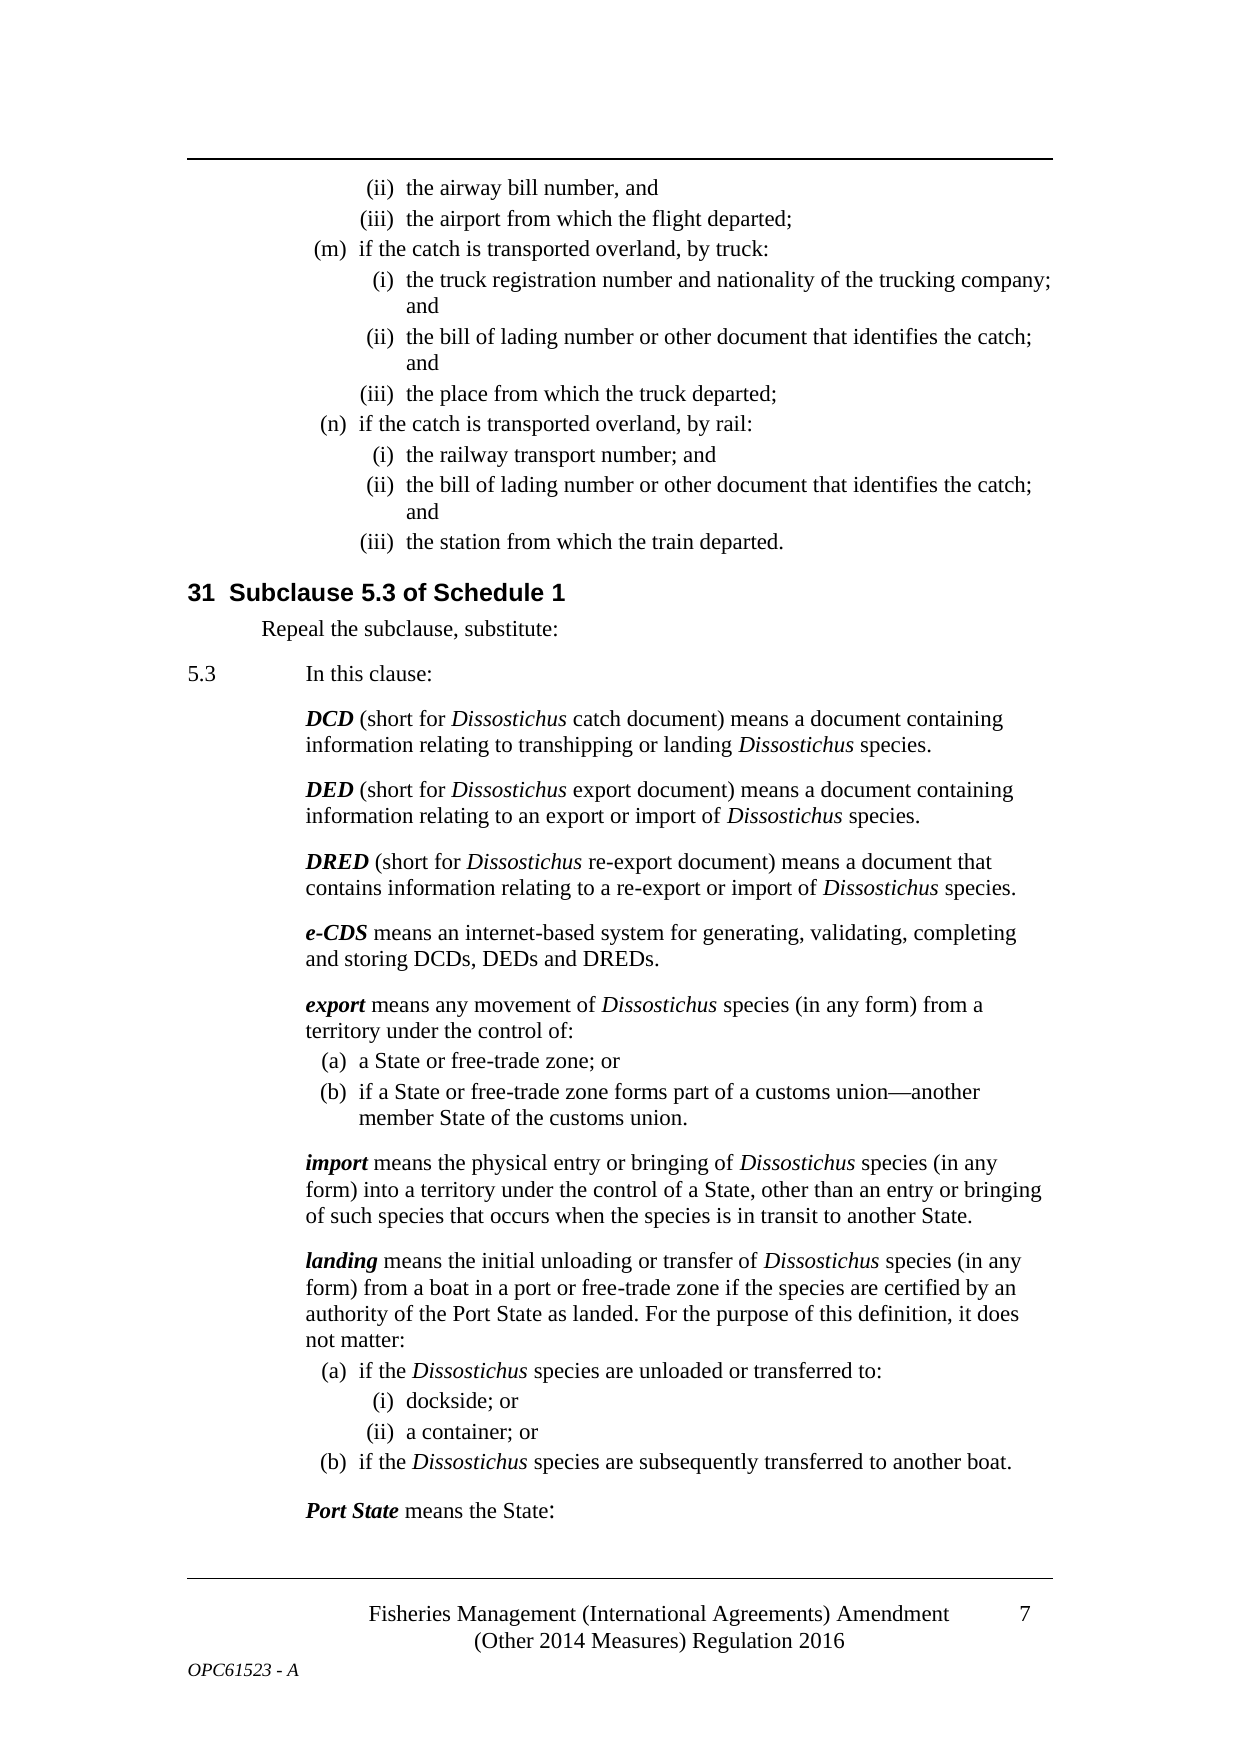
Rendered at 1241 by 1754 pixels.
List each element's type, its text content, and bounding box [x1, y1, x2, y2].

text (i) the truck registration number and nationality of the trucking company; and [187, 266, 1053, 319]
text (m) if the catch is transported overland, by truck: [187, 236, 1053, 262]
text 31 Subclause 5.3 of Schedule 1 [187, 577, 1053, 606]
text (ii) the airway bill number, and [187, 174, 1053, 201]
text (ii) the bill of lading number or other document that identifies the catch; and [187, 471, 1053, 524]
text (a) a State or free-trade zone; or [187, 1047, 1053, 1074]
text import means the physical entry or bringing of Dissostichus species (in any form) into a territory under the control of a State, other than an entry or bringing of such species that occurs when the species is in transit to another State. [305, 1149, 1053, 1228]
text (i) dockside; or [187, 1387, 1053, 1414]
text DRED (short for Dissostichus re-export document) means a document that contains information relating to a re-export or import of Dissostichus species. [305, 848, 1053, 900]
text (a) if the Dissostichus species are unloaded or transferred to: [187, 1357, 1053, 1383]
text (n) if the catch is transported overland, by rail: [187, 410, 1053, 437]
text (i) the railway transport number; and [187, 441, 1053, 467]
text (iii) the place from which the truck departed; [187, 380, 1053, 406]
text (iii) the airport from which the flight departed; [187, 205, 1053, 231]
text 5.3 In this clause: [187, 660, 1053, 686]
text (b) if a State or free-trade zone forms part of a customs union—another member State of the customs union. [187, 1078, 1053, 1131]
text (ii) a container; or [187, 1418, 1053, 1444]
text DED (short for Dissostichus export document) means a document containing information relating to an export or import of Dissostichus species. [305, 776, 1053, 829]
text export means any movement of Dissostichus species (in any form) from a territory under the control of: [305, 991, 1053, 1043]
text Repeal the subclause, substitute: [261, 614, 1053, 641]
text e-CDS means an internet-based system for generating, validating, completing and storing DCDs, DEDs and DREDs. [305, 919, 1053, 972]
text landing means the initial unloading or transfer of Dissostichus species (in any form) from a boat in a port or free-trade zone if the species are certified by an authority of the Port State as landed. For the purpose of this definition, it does not matter: [305, 1247, 1053, 1353]
text (iii) the station from which the train departed. [187, 528, 1053, 554]
text (b) if the Dissostichus species are subsequently transferred to another boat. [187, 1448, 1053, 1475]
text (ii) the bill of lading number or other document that identifies the catch; and [187, 323, 1053, 376]
text DCD (short for Dissostichus catch document) means a document containing information relating to transhipping or landing Dissostichus species. [305, 705, 1053, 757]
text Port State means the State: [305, 1493, 1053, 1525]
